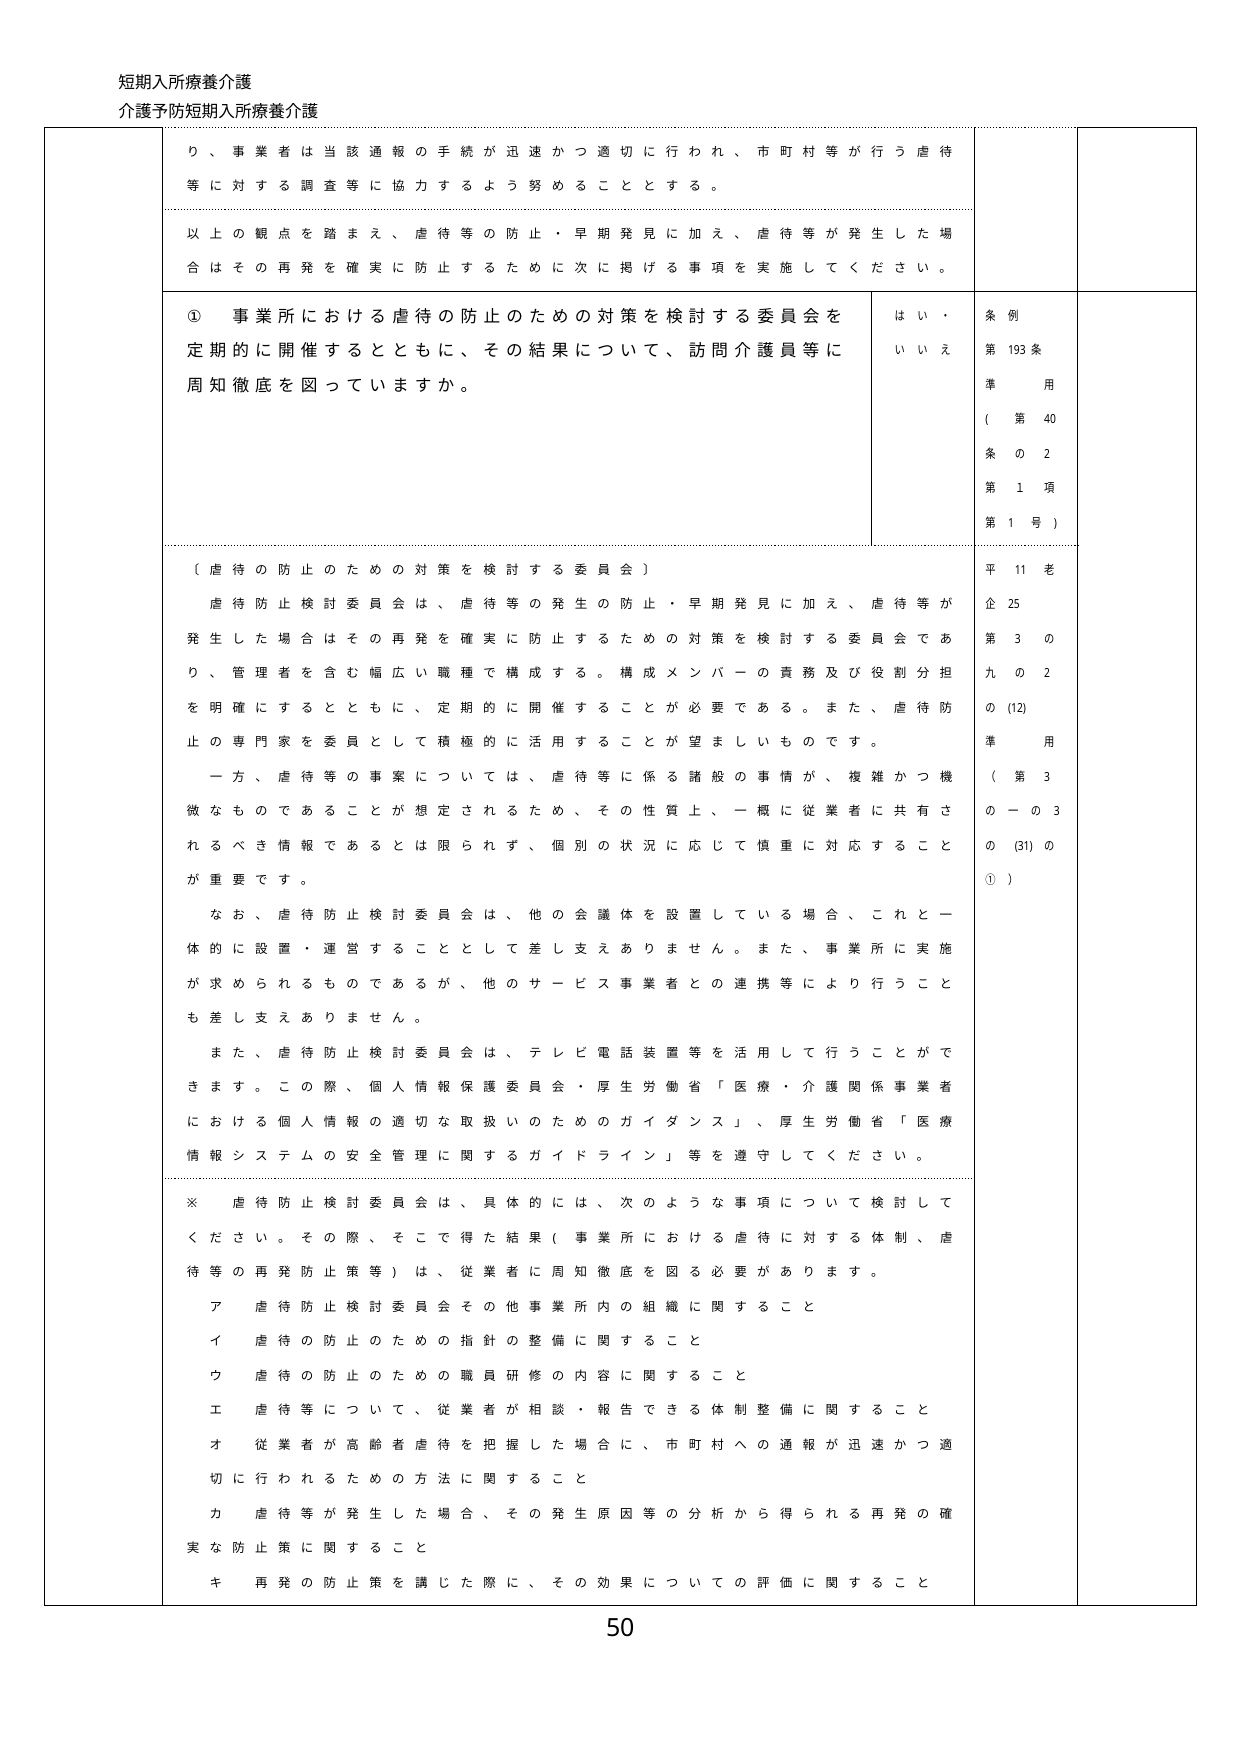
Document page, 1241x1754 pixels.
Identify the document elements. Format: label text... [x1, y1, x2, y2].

table_cell ※ 虐待防止検討委員会は、具体的には、次のような事項について検討してください。その際、そこで得た結果(事業所における虐待に対する体制、虐待等の再発防止策等)は、従業者に周知徹底を図る必要があります。 ア 虐待防止検討委員会その他事業所内の組織に関すること イ 虐待の防止のための指針の整備に関すること ウ 虐待の防止のための職員研修の内容に関すること エ 虐待等について、従業者が相談・報告できる体制整備に関すること オ 従業者が高齢者虐待を把握した場合に、市町村への通報が迅速かつ適切に行われるための方法に関すること カ 虐待等が発生した場合、その発生原因等の分析から得られる再発の確実な防止策に関すること キ 再発の防止策を講じた際に、その効果についての評価に関すること [163, 1178, 974, 1605]
table_cell 以上の観点を踏まえ、虐待等の防止・早期発見に加え、虐待等が発生した場合はその再発を確実に防止するために次に掲げる事項を実施してください。 [163, 209, 974, 291]
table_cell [163, 127, 974, 209]
table_cell 条例 第193条 準用(第40条の2第１項第1号) [975, 292, 1077, 545]
table_cell [1078, 292, 1196, 1605]
table_cell ① 事業所における虐待の防止のための対策を検討する委員会を定期的に開催するとともに、その結果について、訪問介護員等に周知徹底を図っていますか。 [163, 292, 871, 545]
table_cell 平11老企25 第3の九の2の(12) 準用（第3の一の3の(31)の①） [975, 545, 1077, 1605]
table_cell 〔虐待の防止のための対策を検討する委員会〕 虐待防止検討委員会は、虐待等の発生の防止・早期発見に加え、虐待等が発生した場合はその再発を確実に防止するための対策を検討する委員会であり、管理者を含む幅広い職種で構成する。構成メンバーの責務及び役割分担を明確にするとともに、定期的に開催することが必要である。また、虐待防止の専門家を委員として積極的に活用することが望ましいものです。 一方、虐待等の事案については、虐待等に係る諸般の事情が、複雑かつ機微なものであることが想定されるため、その性質上、一概に従業者に共有されるべき情報であるとは限られず、個別の状況に応じて慎重に対応することが重要です。 なお、虐待防止検討委員会は、他の会議体を設置している場合、これと一体的に設置・運営することとして差し支えありません。また、事業所に実施が求められるものであるが、他のサービス事業者との連携等により行うことも差し支えありません。 また、虐待防止検討委員会は、テレビ電話装置等を活用して行うことができます。この際、個人情報保護委員会・厚生労働省「医療・介護関係事業者における個人情報の適切な取扱いのためのガイダンス」、厚生労働省「医療情報システムの安全管理に関するガイドライン」等を遵守してください。 [163, 545, 974, 1178]
table_cell はい・いいえ [872, 292, 974, 545]
